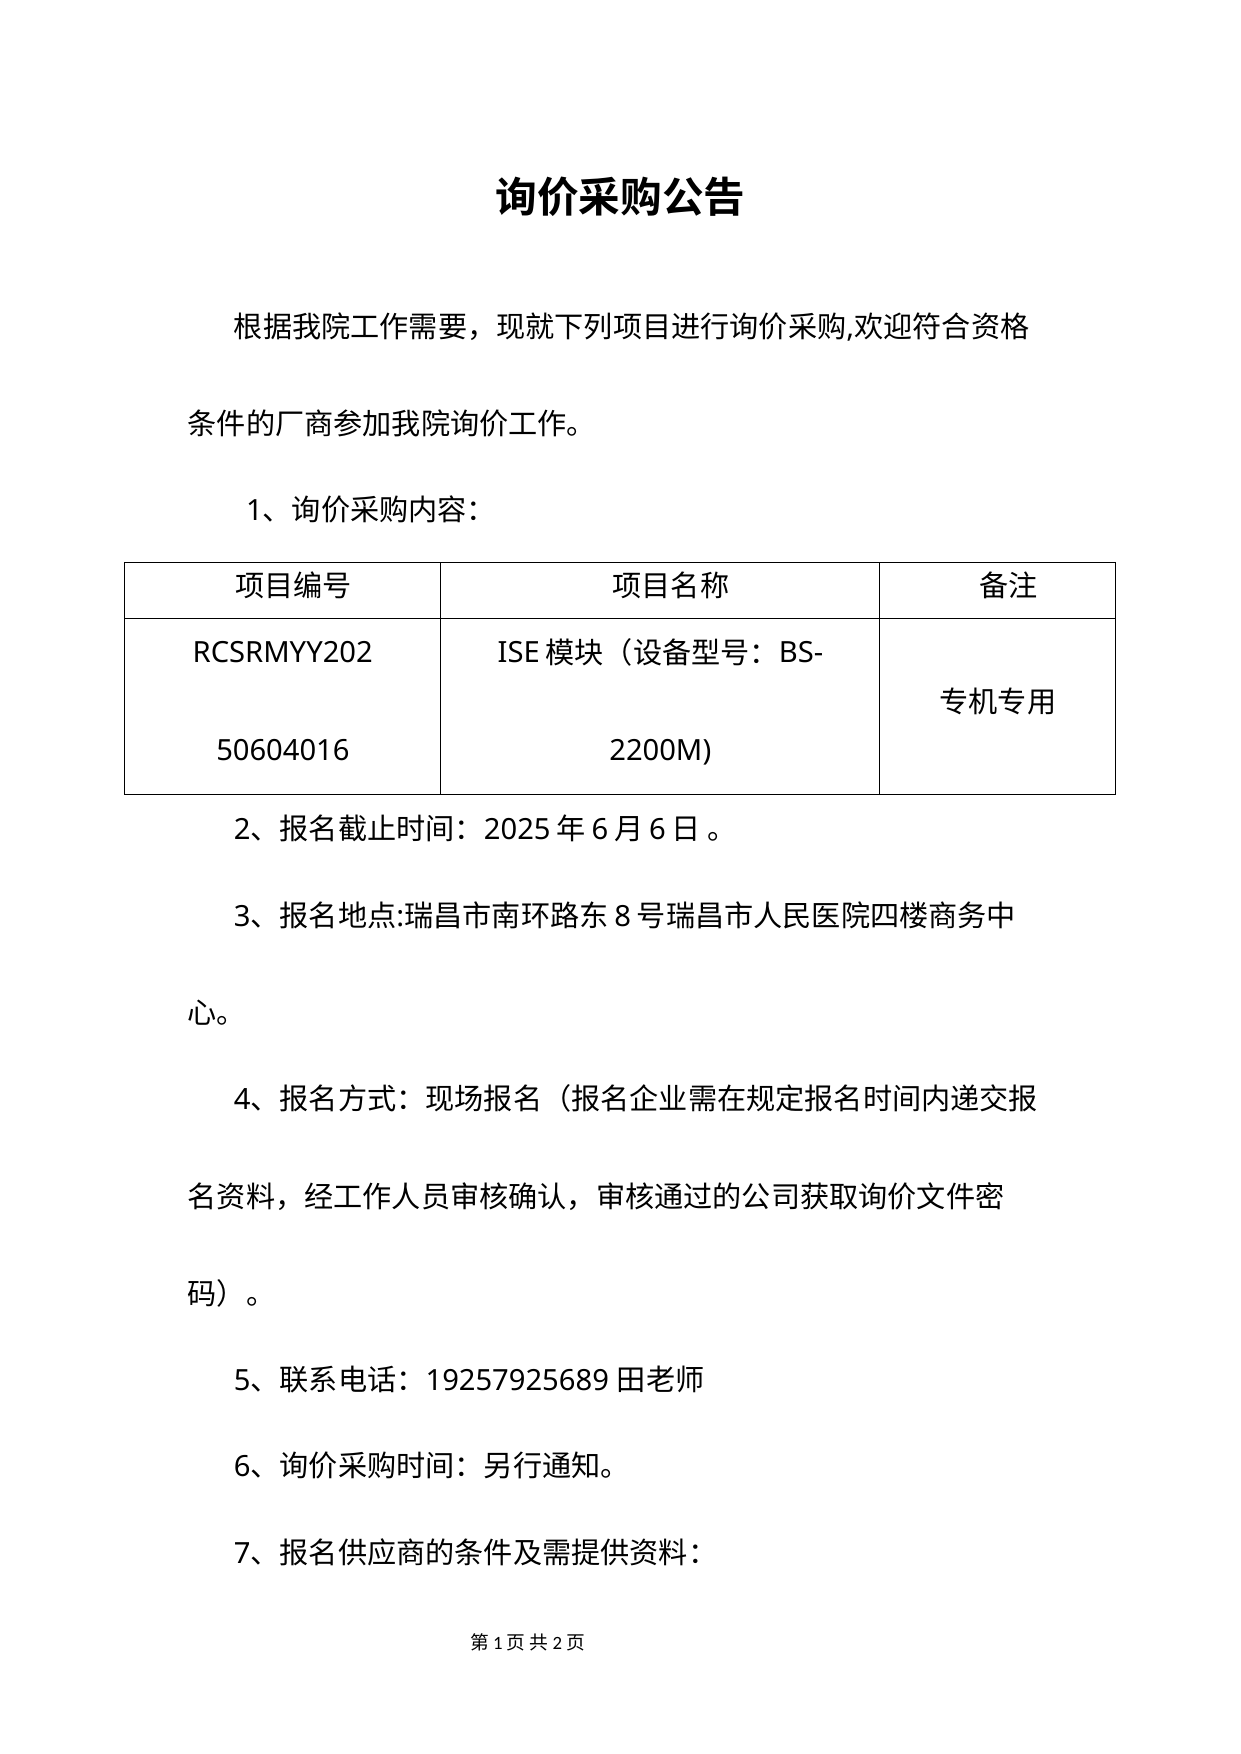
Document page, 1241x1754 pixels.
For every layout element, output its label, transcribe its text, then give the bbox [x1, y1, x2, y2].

table_header 项目名称 [441, 563, 879, 618]
table_header 项目编号 [125, 563, 440, 618]
text 2、报名截止时间：2025年6月6日 。 [187, 795, 1053, 860]
table_cell RCSRMYY20250604016 [125, 619, 440, 794]
table_cell 专机专用 [880, 619, 1115, 794]
text 6、询价采购时间：另行通知。 [187, 1432, 1053, 1497]
text 4、报名方式：现场报名（报名企业需在规定报名时间内递交报名资料，经工作人员审核确认，审核通过的公司获取询价文件密码）。 [187, 1064, 1053, 1324]
text 3、报名地点:瑞昌市南环路东8号瑞昌市人民医院四楼商务中心。 [187, 881, 1053, 1043]
table_header 备注 [880, 563, 1115, 618]
text 根据我院工作需要，现就下列项目进行询价采购,欢迎符合资格条件的厂商参加我院询价工作。 [187, 292, 1053, 454]
text 1、询价采购内容： [187, 476, 1053, 541]
text 询价采购公告 [187, 162, 1053, 227]
table_cell ISE模块（设备型号：BS-2200M) [441, 619, 879, 794]
text 5、联系电话：19257925689 田老师 [187, 1346, 1053, 1411]
text 7、报名供应商的条件及需提供资料： [187, 1518, 1053, 1583]
